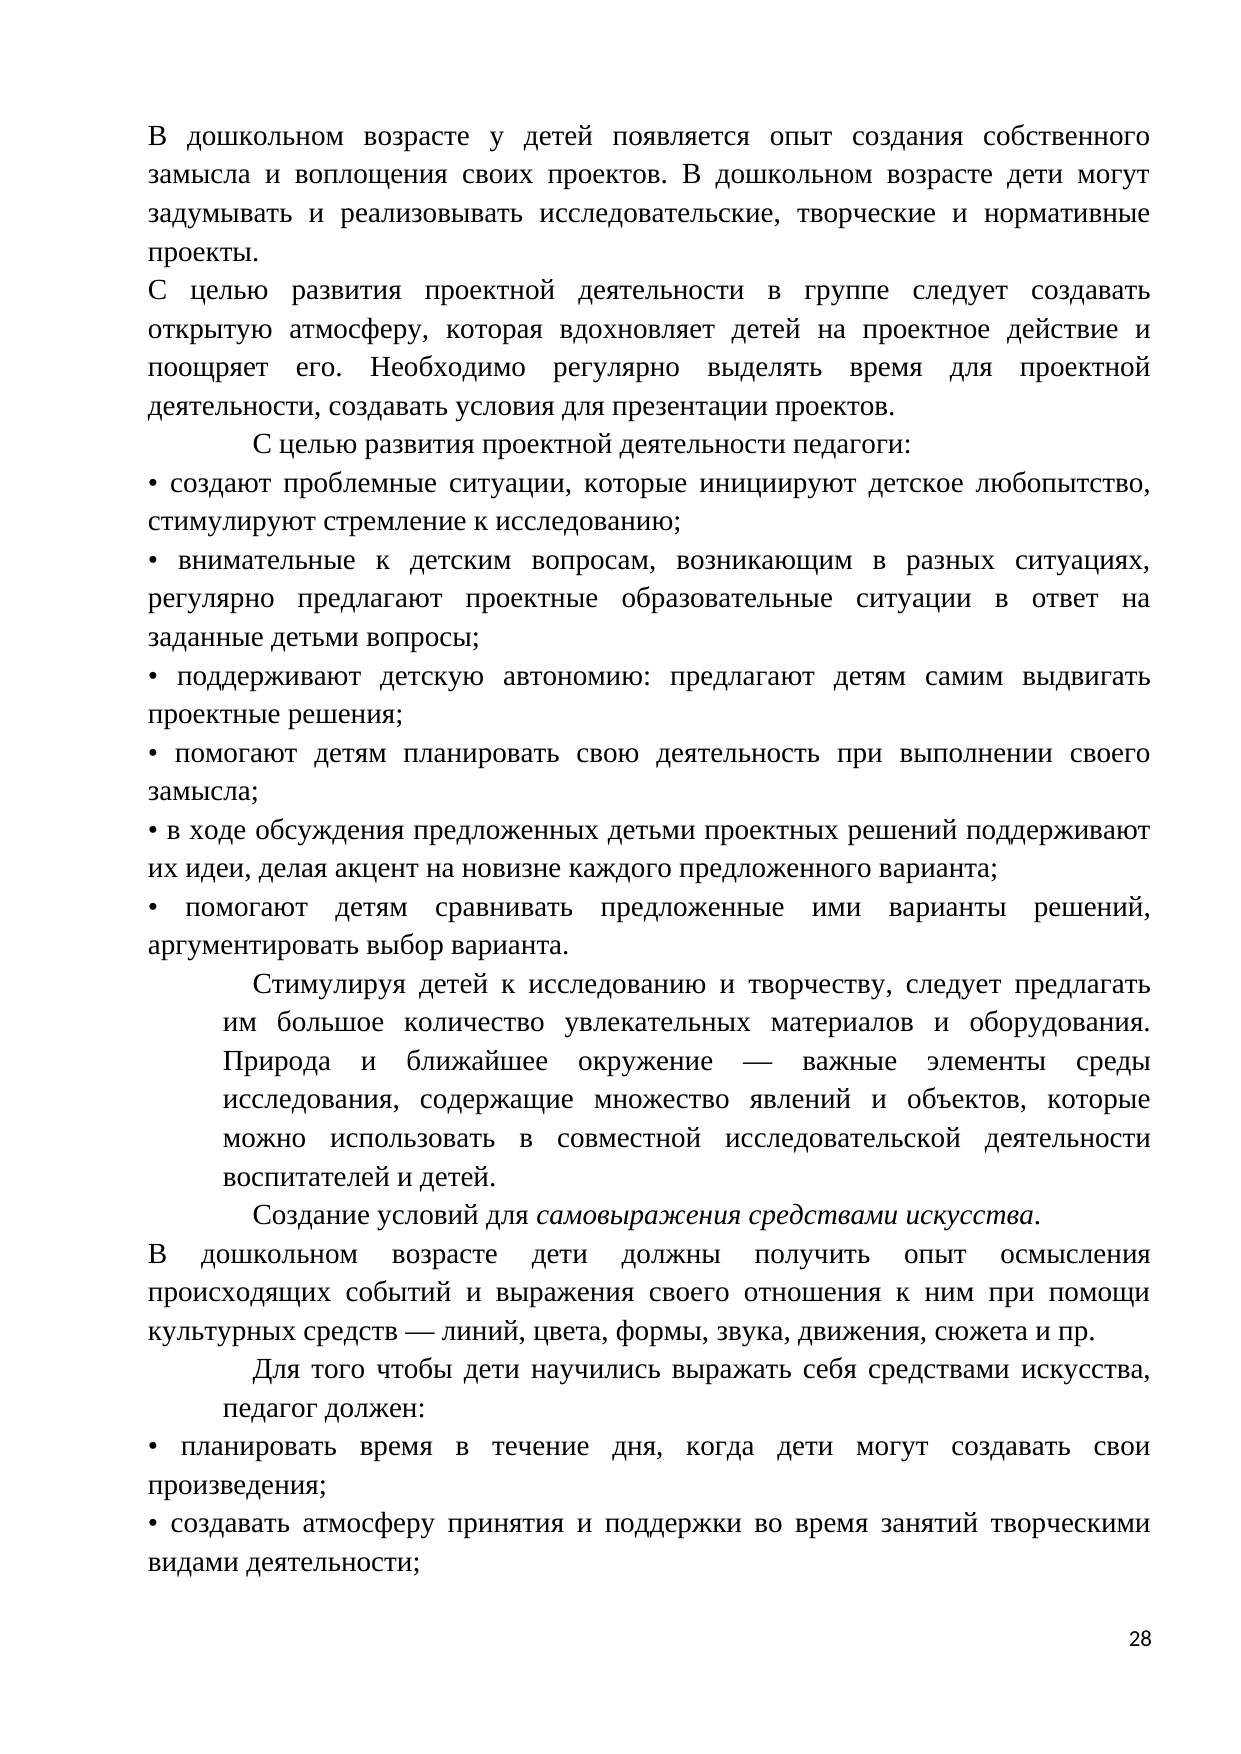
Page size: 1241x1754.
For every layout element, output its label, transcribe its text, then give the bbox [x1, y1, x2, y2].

text • планировать время в течение дня, когда дети могут создавать свои произведения; [148, 1428, 1152, 1501]
text В дошкольном возрасте дети должны получить опыт осмысления происходящих событий и выражения своего отношения к ним при помощи культурных средств — линий, цвета, формы, звука, движения, сюжета и пр. [148, 1236, 1152, 1346]
text • помогают детям сравнивать предложенные ими варианты решений, аргументировать выбор варианта. [148, 889, 1152, 961]
text • создавать атмосферу принятия и поддержки во время занятий творческими видами деятельности; [148, 1506, 1152, 1578]
text • создают проблемные ситуации, которые инициируют детское любопытство, стимулируют стремление к исследованию; [148, 465, 1152, 537]
text • помогают детям планировать свою деятельность при выполнении своего замысла; [148, 735, 1152, 807]
text Для того чтобы дети научились выражать себя средствами искусства, педагог должен: [223, 1351, 1152, 1423]
text Стимулируя детей к исследованию и творчеству, следует предлагать им большое количество увлекательных материалов и оборудования. Природа и ближайшее окружение — важные элементы среды исследования, содержащие множество явлений и объектов, которые можно использовать в совместной исследовательской деятельности воспитателей и детей. [223, 966, 1152, 1192]
text В дошкольном возрасте у детей появляется опыт создания собственного замысла и воплощения своих проектов. В дошкольном возрасте дети могут задумывать и реализовывать исследовательские, творческие и нормативные проекты. [148, 118, 1152, 267]
text С целью развития проектной деятельности педагоги: [223, 426, 1152, 460]
text • внимательные к детским вопросам, возникающим в разных ситуациях, регулярно предлагают проектные образовательные ситуации в ответ на заданные детьми вопросы; [148, 542, 1152, 653]
text • поддерживают детскую автономию: предлагают детям самим выдвигать проектные решения; [148, 658, 1152, 730]
text Создание условий для самовыражения средствами искусства. [223, 1197, 1152, 1231]
text С целью развития проектной деятельности в группе следует создавать открытую атмосферу, которая вдохновляет детей на проектное действие и поощряет его. Необходимо регулярно выделять время для проектной деятельности, создавать условия для презентации проектов. [148, 272, 1152, 421]
text • в ходе обсуждения предложенных детьми проектных решений поддерживают их идеи, делая акцент на новизне каждого предложенного варианта; [148, 812, 1152, 884]
